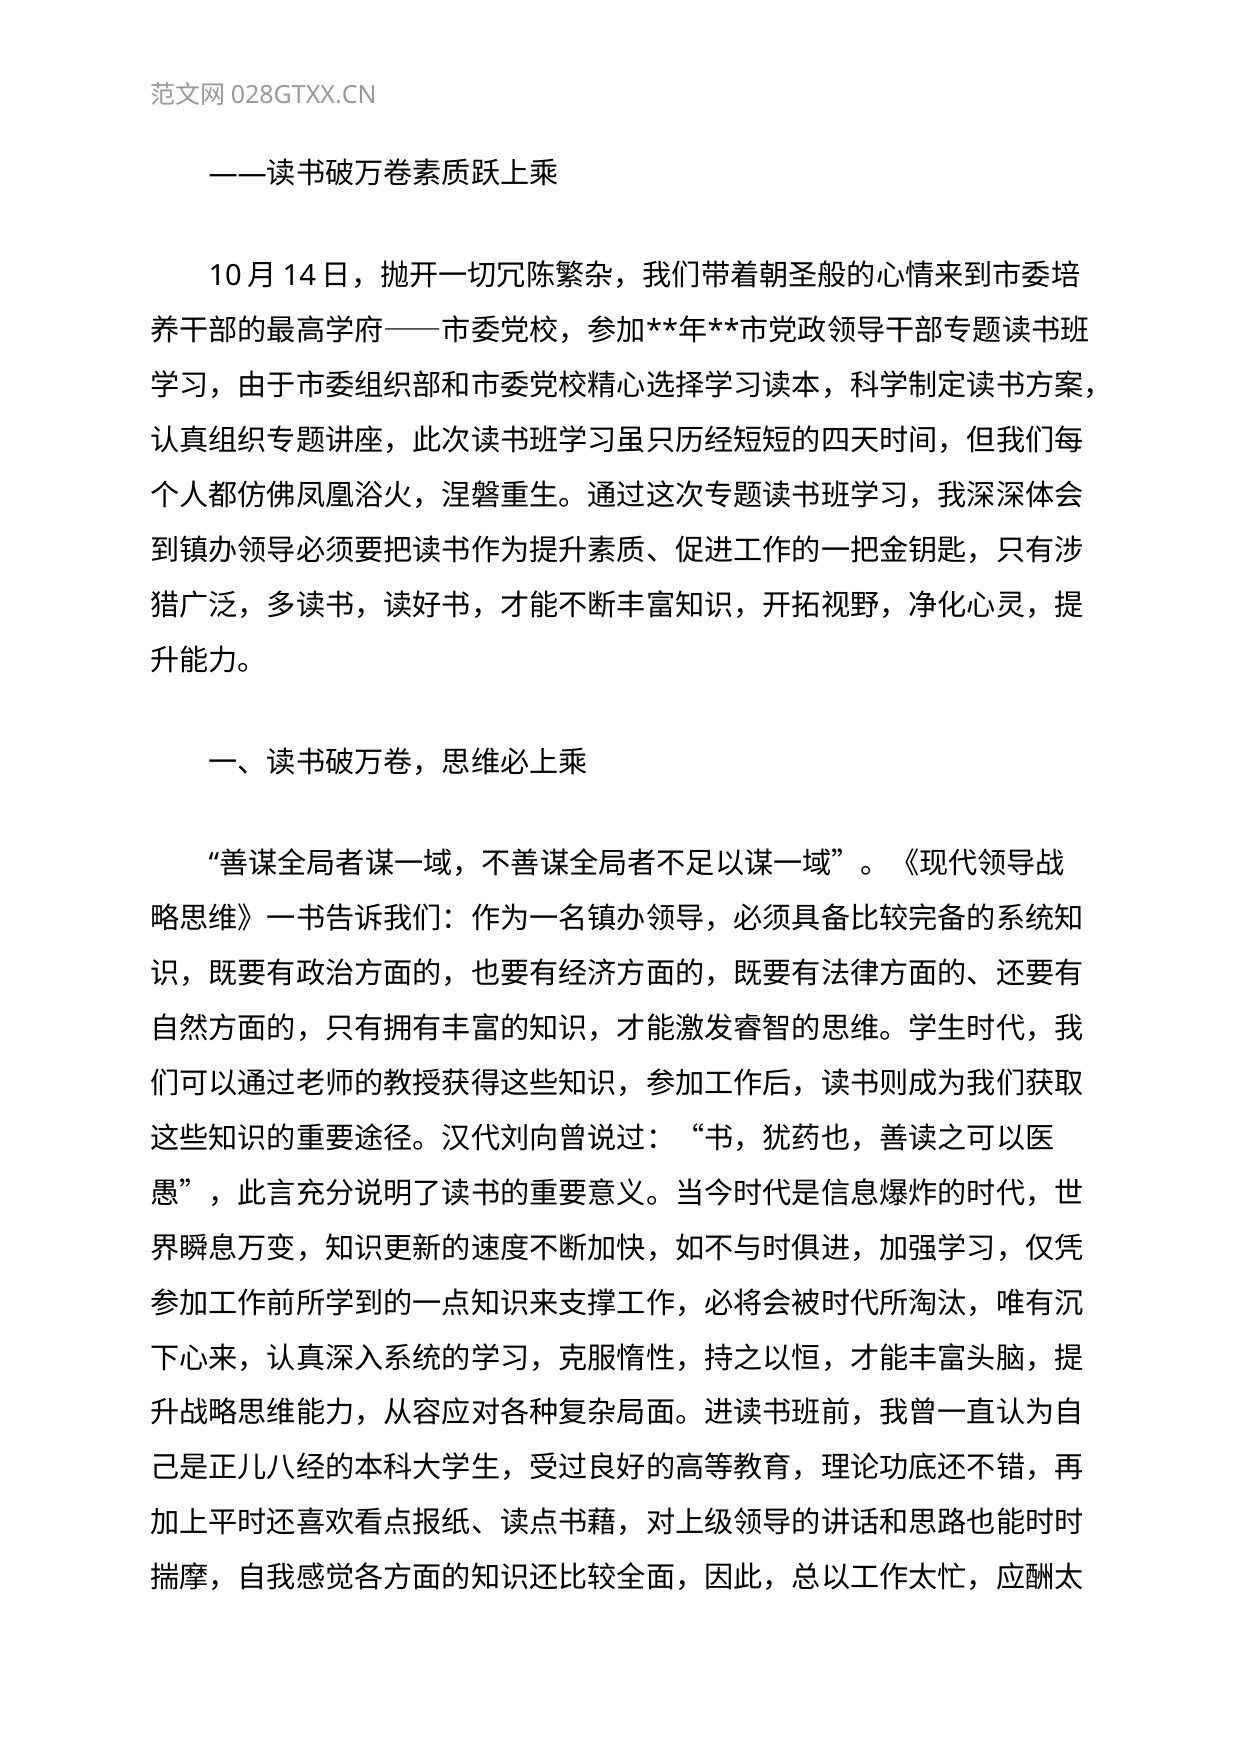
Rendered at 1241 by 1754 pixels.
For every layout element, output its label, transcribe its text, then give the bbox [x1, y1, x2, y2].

text 10月14日，抛开一切冗陈繁杂，我们带着朝圣般的心情来到市委培养干部的最高学府——市委党校，参加**年**市党政领导干部专题读书班学习，由于市委组织部和市委党校精心选择学习读本，科学制定读书方案，认真组织专题讲座，此次读书班学习虽只历经短短的四天时间，但我们每个人都仿佛凤凰浴火，涅磐重生。通过这次专题读书班学习，我深深体会到镇办领导必须要把读书作为提升素质、促进工作的一把金钥匙，只有涉猎广泛，多读书，读好书，才能不断丰富知识，开拓视野，净化心灵，提升能力。 [150, 252, 1090, 679]
text ——读书破万卷素质跃上乘 [150, 150, 1090, 192]
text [150, 840, 1090, 1596]
text 一、读书破万卷，思维必上乘 [150, 738, 1090, 781]
